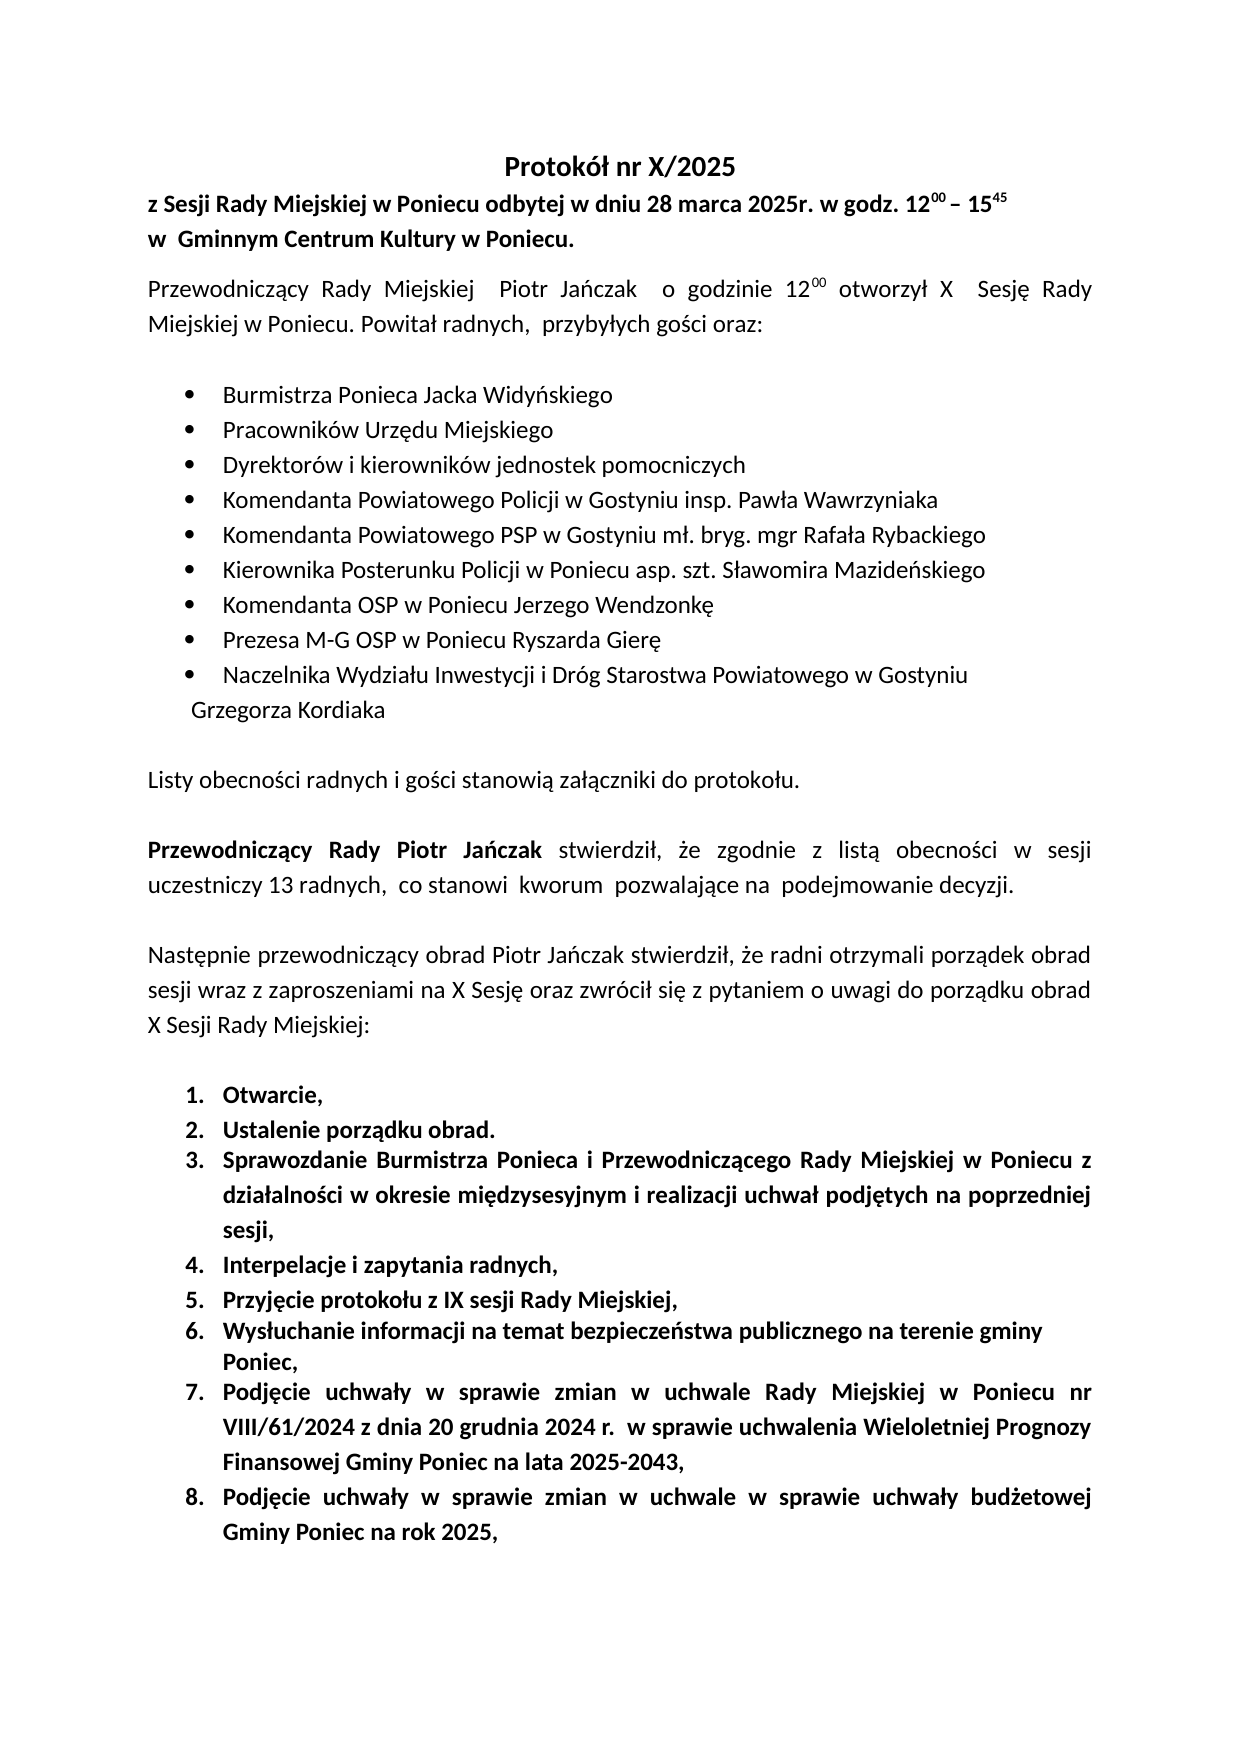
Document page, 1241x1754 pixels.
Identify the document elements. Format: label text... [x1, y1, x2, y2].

text Protokół nr X/2025 [148, 148, 1093, 183]
text w Gminnym Centrum Kultury w Poniecu. [148, 223, 1093, 254]
list Przyjęcie protokołu z IX sesji Rady Miejskiej, [185, 1284, 1093, 1315]
text Grzegorza Kordiaka [185, 694, 1093, 724]
text z Sesji Rady Miejskiej w Poniecu odbytej w dniu 28 marca 2025r. w godz. 1200 – 1545 [148, 188, 1093, 219]
list Naczelnika Wydziału Inwestycji i Dróg Starostwa Powiatowego w Gostyniu [185, 659, 1093, 689]
list Sprawozdanie Burmistrza Ponieca i Przewodniczącego Rady Miejskiej w Poniecu z działalności w okresie międzysesyjnym i realizacji uchwał podjętych na poprzedniej sesji, [185, 1144, 1093, 1245]
list Kierownika Posterunku Policji w Poniecu asp. szt. Sławomira Mazideńskiego [185, 554, 1093, 584]
list Komendanta OSP w Poniecu Jerzego Wendzonkę [185, 589, 1093, 619]
list Prezesa M-G OSP w Poniecu Ryszarda Gierę [185, 624, 1093, 654]
list Podjęcie uchwały w sprawie zmian w uchwale Rady Miejskiej w Poniecu nr VIII/61/2024 z dnia 20 grudnia 2024 r. w sprawie uchwalenia Wieloletniej Prognozy Finansowej Gminy Poniec na lata 2025-2043, [185, 1376, 1093, 1477]
list Komendanta Powiatowego PSP w Gostyniu mł. bryg. mgr Rafała Rybackiego [185, 519, 1093, 549]
list Podjęcie uchwały w sprawie zmian w uchwale w sprawie uchwały budżetowej Gminy Poniec na rok 2025, [185, 1481, 1093, 1547]
list Wysłuchanie informacji na temat bezpieczeństwa publicznego na terenie gminy Poniec, [185, 1315, 1093, 1376]
list Otwarcie, [185, 1079, 1093, 1109]
list Dyrektorów i kierowników jednostek pomocniczych [185, 449, 1093, 479]
list Interpelacje i zapytania radnych, [185, 1249, 1093, 1280]
list Burmistrza Ponieca Jacka Widyńskiego [185, 379, 1093, 409]
list Pracowników Urzędu Miejskiego [185, 414, 1093, 444]
text Listy obecności radnych i gości stanowią załączniki do protokołu. [148, 764, 1093, 794]
text Przewodniczący Rady Piotr Jańczak stwierdził, że zgodnie z listą obecności w sesji uczestniczy 13 radnych, co stanowi kworum pozwalające na podejmowanie decyzji. [148, 834, 1093, 899]
text Następnie przewodniczący obrad Piotr Jańczak stwierdził, że radni otrzymali porządek obrad sesji wraz z zaproszeniami na X Sesję oraz zwrócił się z pytaniem o uwagi do porządku obrad X Sesji Rady Miejskiej: [148, 939, 1093, 1039]
text Przewodniczący Rady Miejskiej Piotr Jańczak o godzinie 1200 otworzył X Sesję Rady Miejskiej w Poniecu. Powitał radnych, przybyłych gości oraz: [148, 273, 1093, 339]
list Komendanta Powiatowego Policji w Gostyniu insp. Pawła Wawrzyniaka [185, 484, 1093, 514]
list Ustalenie porządku obrad. [185, 1114, 1093, 1144]
